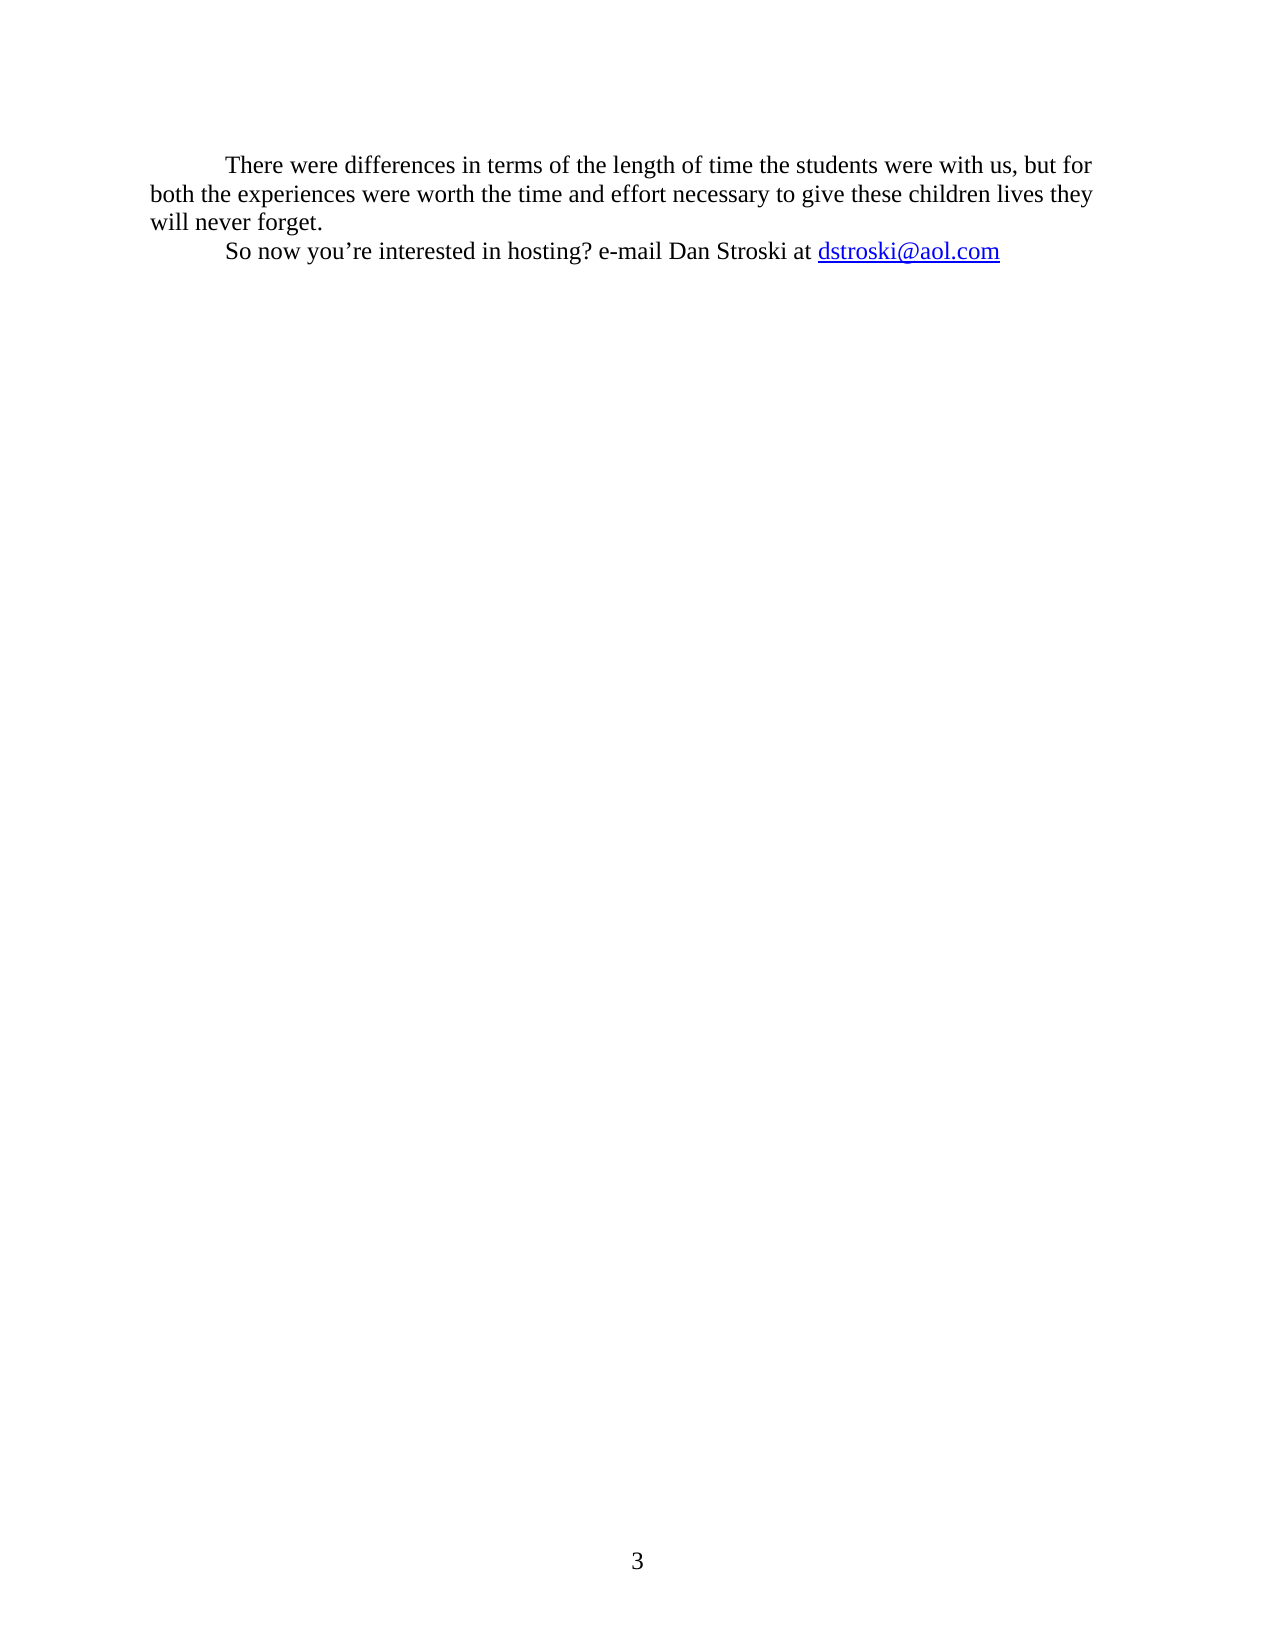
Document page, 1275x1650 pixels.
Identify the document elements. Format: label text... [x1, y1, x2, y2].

text So now you’re interested in hosting? e-mail Dan Stroski at dstroski@aol.com [150, 236, 1125, 265]
text There were differences in terms of the length of time the students were with us, but for both the experiences were worth the time and effort necessary to give these children lives they will never forget. [150, 150, 1125, 236]
